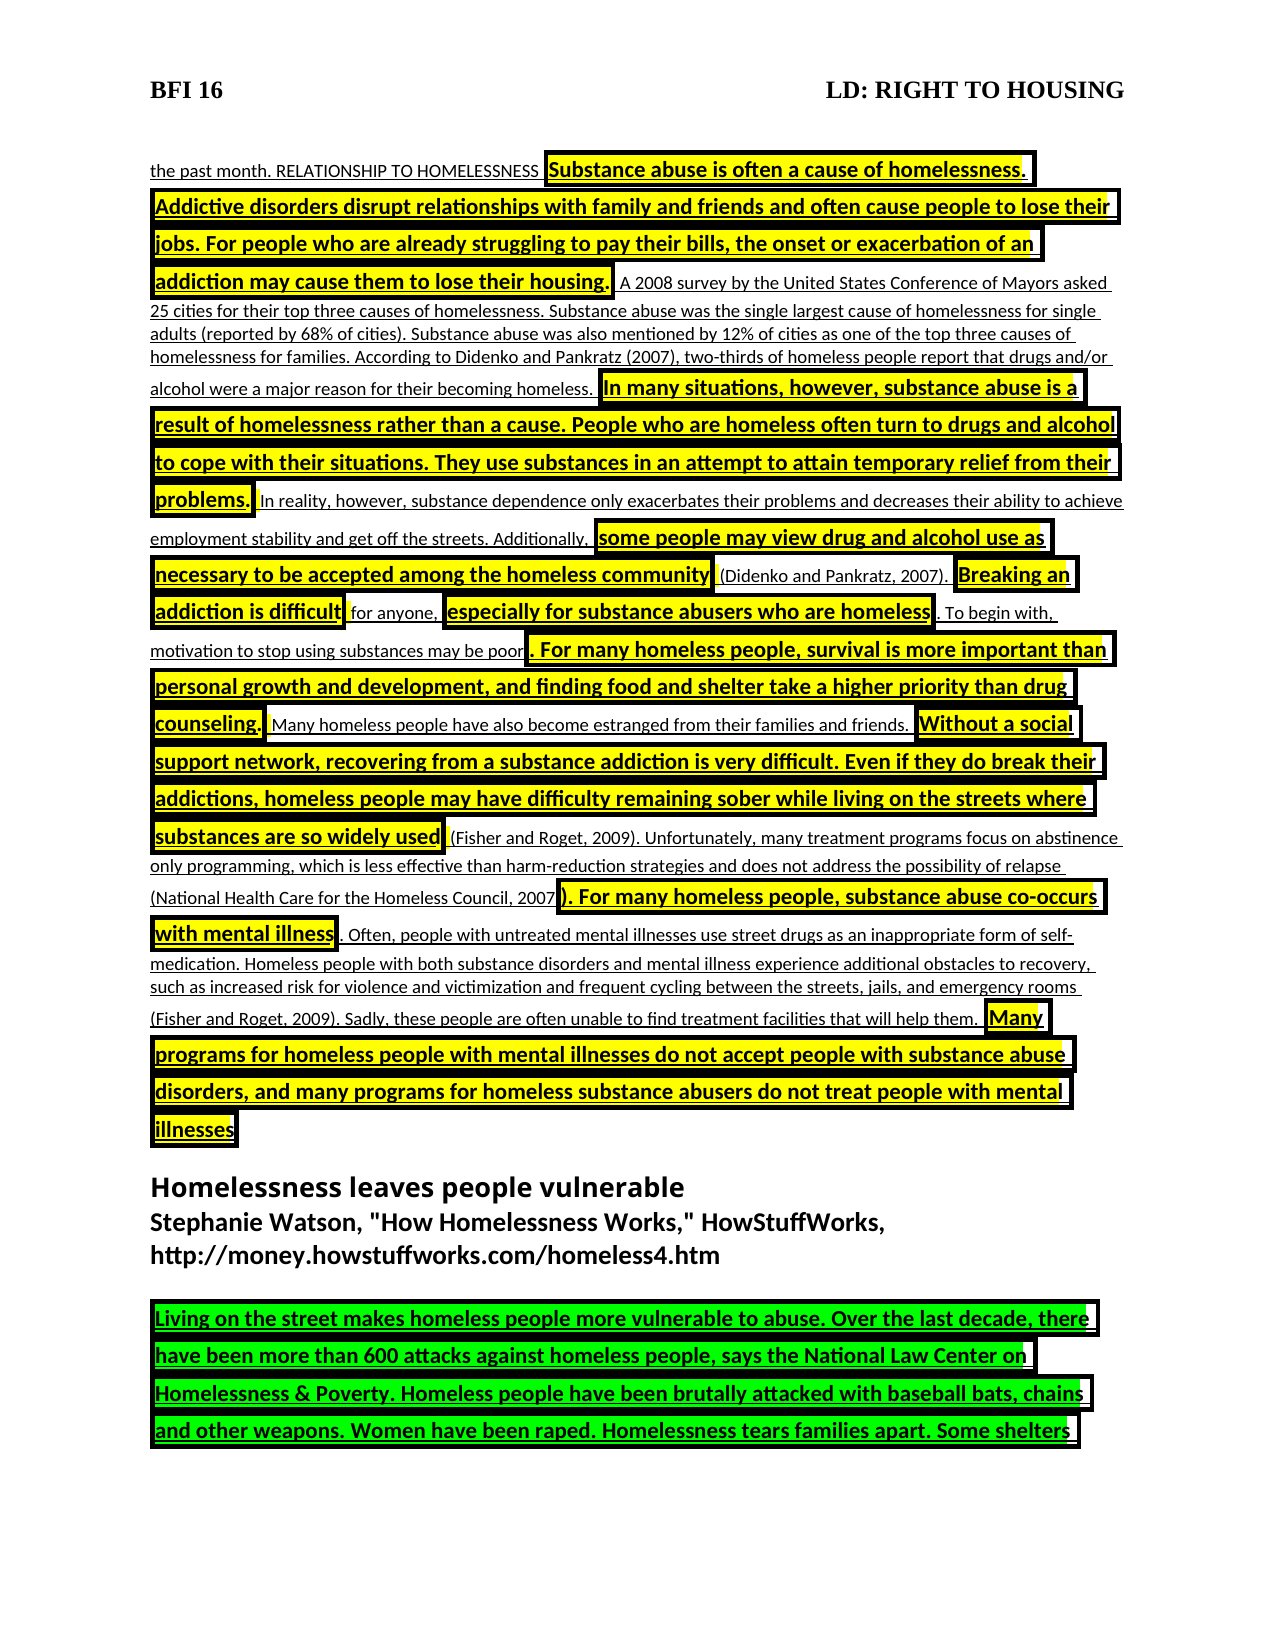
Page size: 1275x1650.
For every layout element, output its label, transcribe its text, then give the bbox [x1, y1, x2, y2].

text Stephanie Watson, "How Homelessness Works," HowStuffWorks, http://money.howstuffworks.com/homeless4.htm [150, 1205, 1125, 1271]
subtitle Homelessness leaves people vulnerable [150, 1168, 1125, 1205]
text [150, 150, 1125, 1148]
